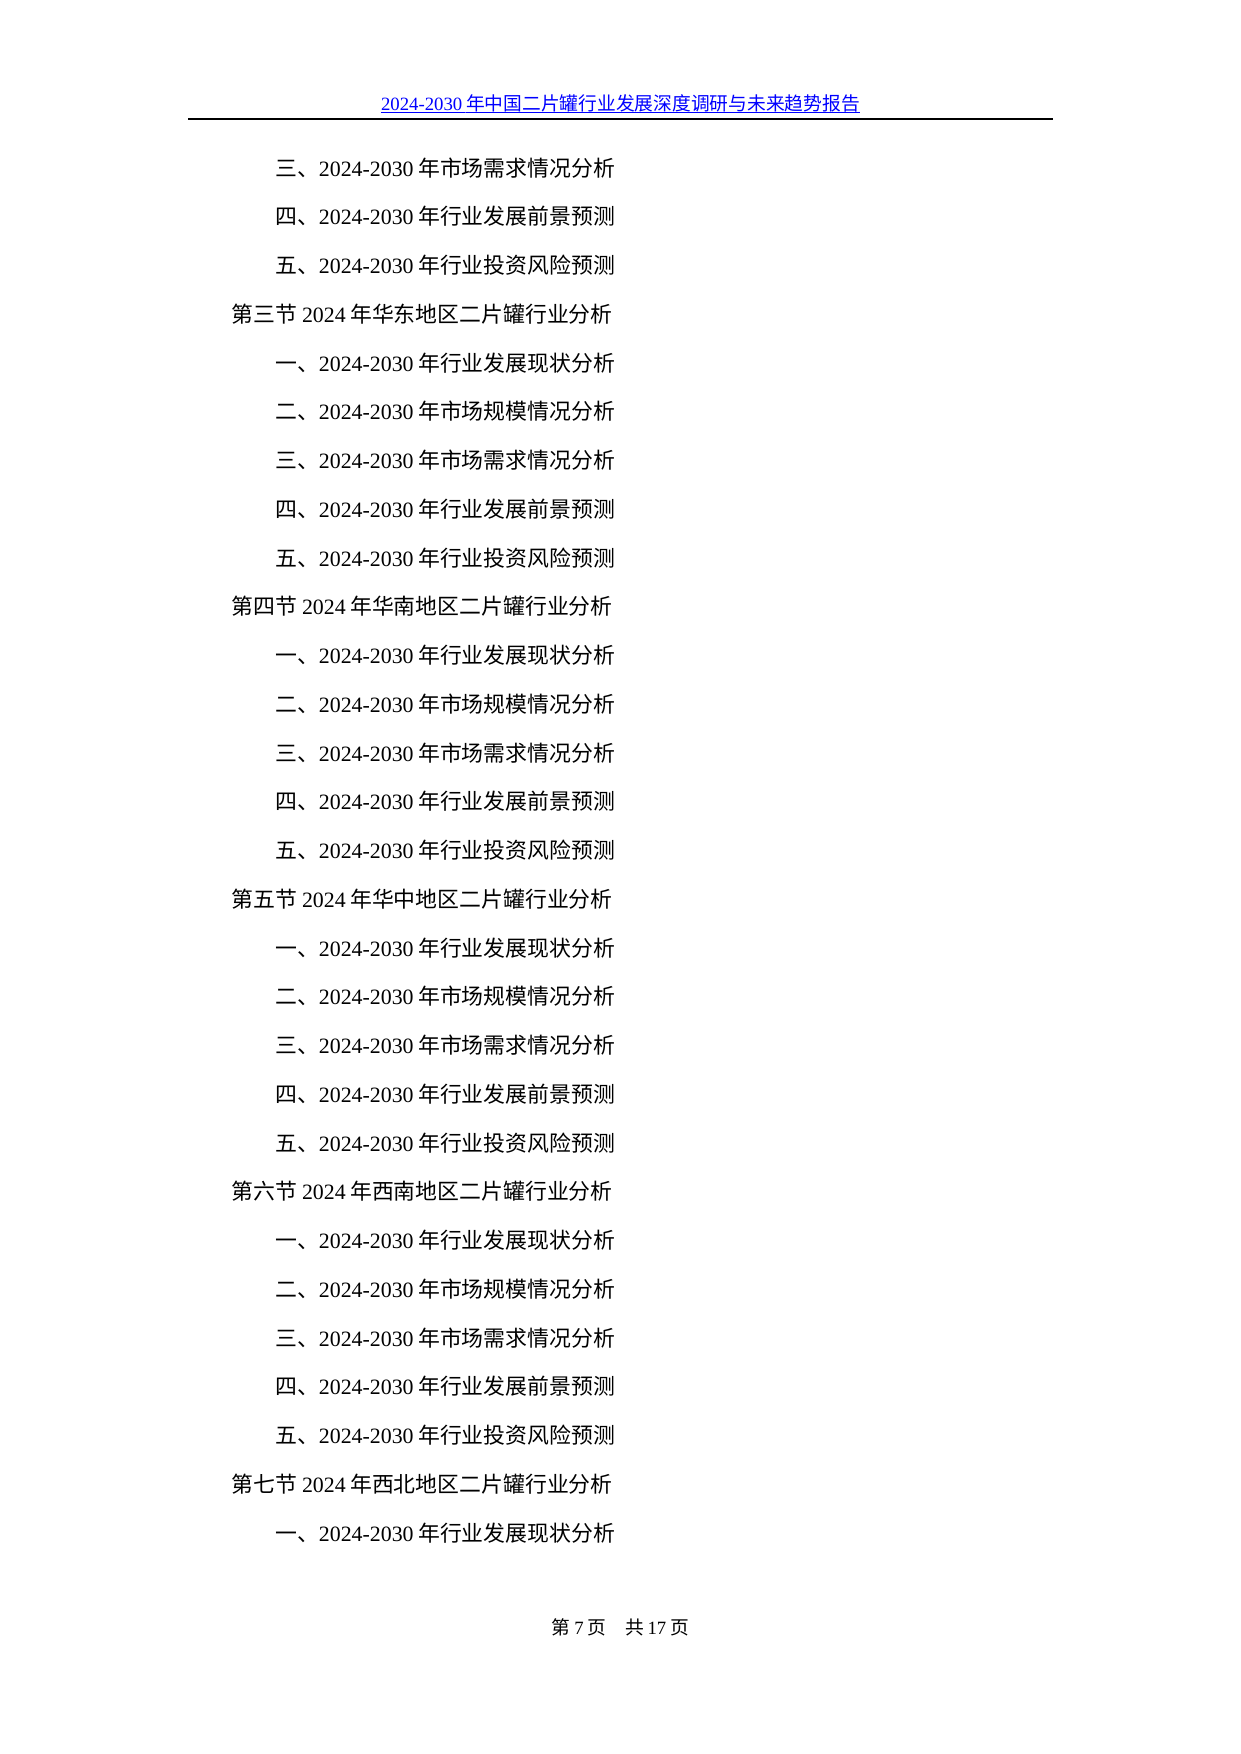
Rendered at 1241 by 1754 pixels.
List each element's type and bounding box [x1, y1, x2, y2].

text [187, 150, 1053, 1548]
